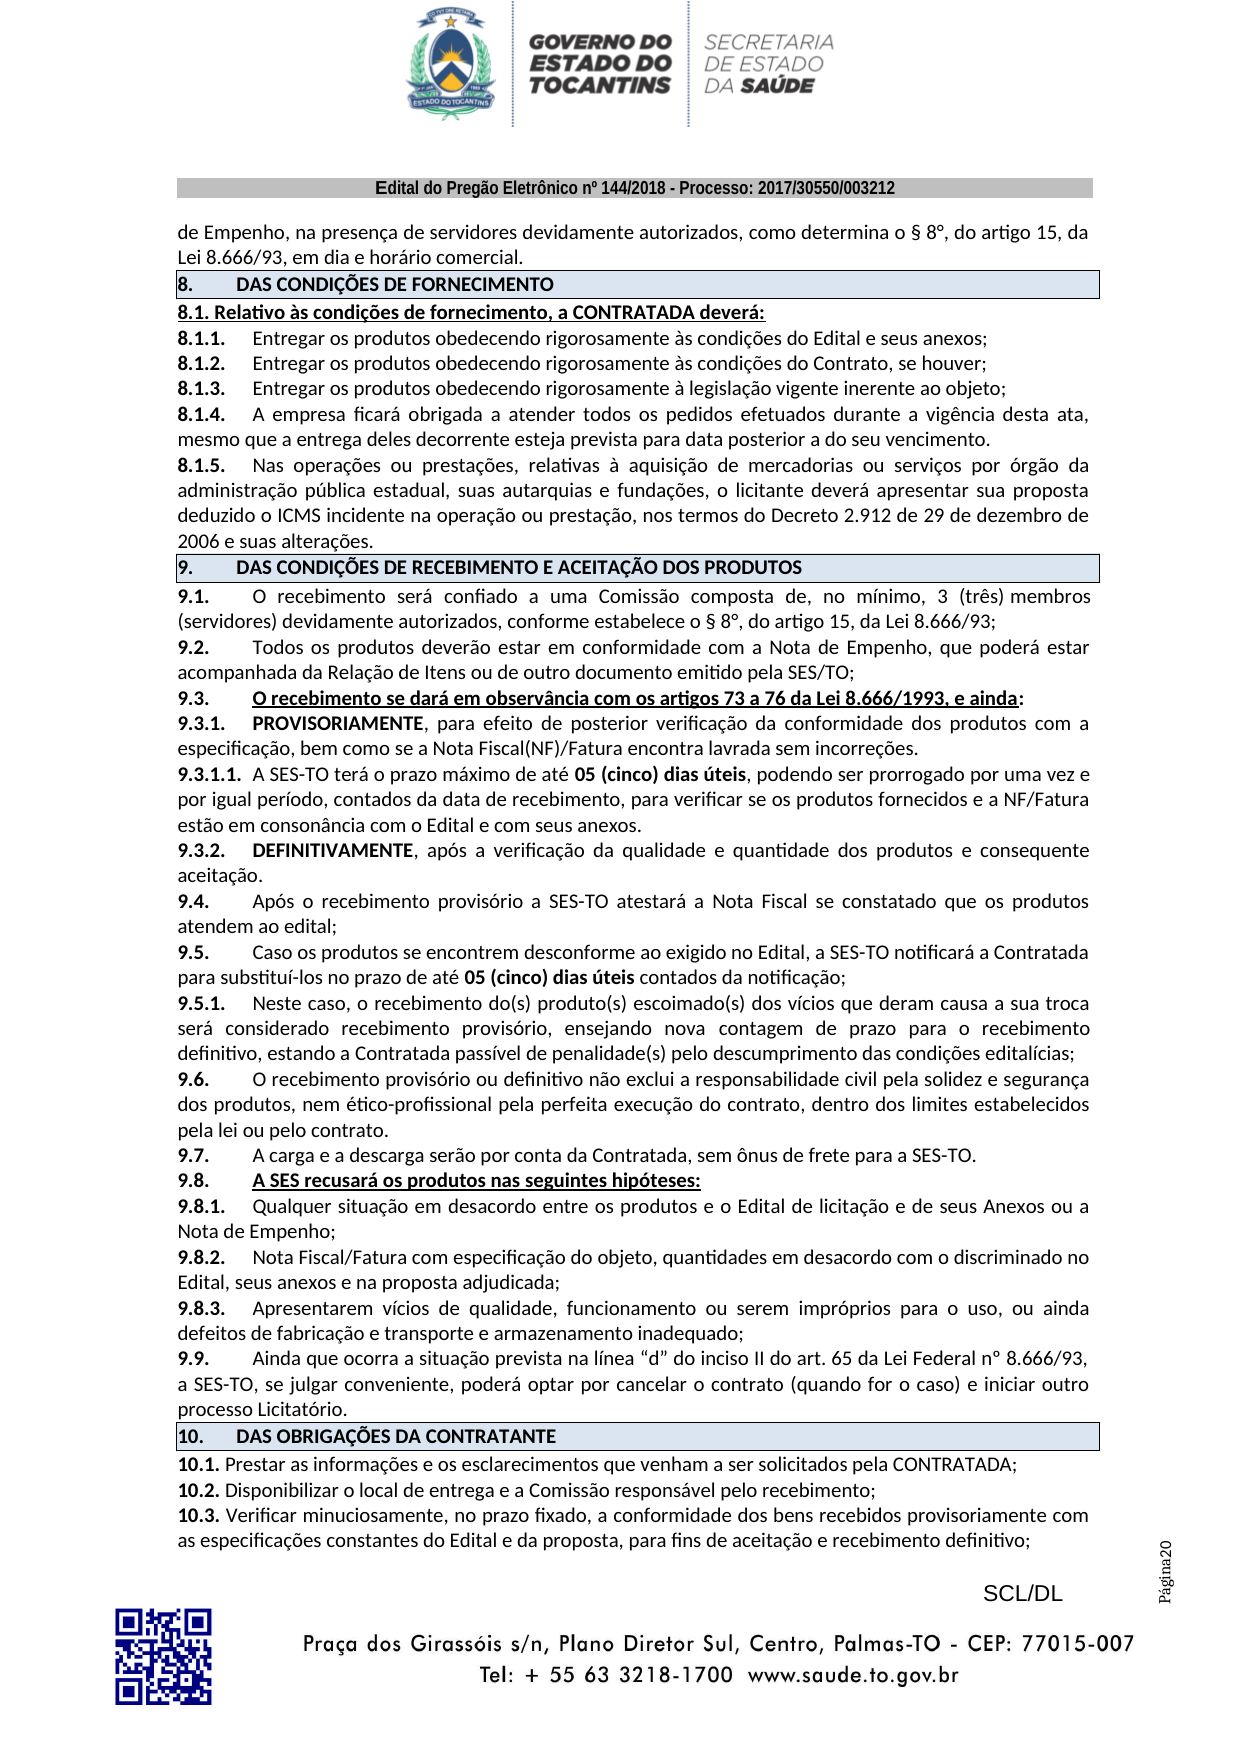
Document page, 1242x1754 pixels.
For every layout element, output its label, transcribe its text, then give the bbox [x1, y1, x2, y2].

list O recebimento será confiado a uma Comissão composta de, no mínimo, 3 (três) membros (servidores) devidamente autorizados, conforme estabelece o § 8°, do artigo 15, da Lei 8.666/93; [177, 583, 1091, 634]
list Ainda que ocorra a situação prevista na línea “d” do inciso II do art. 65 da Lei Federal nº 8.666/93, a SES-TO, se julgar conveniente, poderá optar por cancelar o contrato (quando for o caso) e iniciar outro processo Licitatório. [177, 1346, 1091, 1422]
list Após o recebimento provisório a SES-TO atestará a Nota Fiscal se constatado que os produtos atendem ao edital; [177, 888, 1091, 939]
list Qualquer situação em desacordo entre os produtos e o Edital de licitação e de seus Anexos ou a Nota de Empenho; [177, 1193, 1091, 1244]
text 10.1. Prestar as informações e os esclarecimentos que venham a ser solicitados pela CONTRATADA; [177, 1451, 1091, 1477]
list Nota Fiscal/Fatura com especificação do objeto, quantidades em desacordo com o discriminado no Edital, seus anexos e na proposta adjudicada; [177, 1244, 1091, 1295]
list Entregar os produtos obedecendo rigorosamente às condições do Edital e seus anexos; [177, 325, 1091, 350]
list DEFINITIVAMENTE, após a verificação da qualidade e quantidade dos produtos e consequente aceitação. [177, 837, 1091, 888]
list Neste caso, o recebimento do(s) produto(s) escoimado(s) dos vícios que deram causa a sua troca será considerado recebimento provisório, ensejando nova contagem de prazo para o recebimento definitivo, estando a Contratada passível de penalidade(s) pelo descumprimento das condições editalícias; [177, 990, 1091, 1066]
list A SES recusará os produtos nas seguintes hipóteses: [177, 1168, 1091, 1193]
list O recebimento provisório ou definitivo não exclui a responsabilidade civil pela solidez e segurança dos produtos, nem ético-profissional pela perfeita execução do contrato, dentro dos limites estabelecidos pela lei ou pelo contrato. [177, 1066, 1091, 1142]
text 10.2. Disponibilizar o local de entrega e a Comissão responsável pelo recebimento; [177, 1477, 1091, 1502]
list DAS OBRIGAÇÕES DA CONTRATANTE [177, 1423, 1099, 1450]
list Entregar os produtos obedecendo rigorosamente às condições do Contrato, se houver; [177, 350, 1091, 376]
text 10.3. Verificar minuciosamente, no prazo fixado, a conformidade dos bens recebidos provisoriamente com as especificações constantes do Edital e da proposta, para fins de aceitação e recebimento definitivo; [177, 1502, 1091, 1553]
list DAS CONDIÇÕES DE FORNECIMENTO [177, 271, 1099, 298]
list O recebimento se dará em observância com os artigos 73 a 76 da Lei 8.666/1993, e ainda: [177, 685, 1091, 710]
list Entregar os produtos obedecendo rigorosamente à legislação vigente inerente ao objeto; [177, 376, 1091, 401]
text 8.1. Relativo às condições de fornecimento, a CONTRATADA deverá: [177, 299, 1091, 325]
list DAS CONDIÇÕES DE RECEBIMENTO E ACEITAÇÃO DOS PRODUTOS [177, 555, 1099, 582]
list Nas operações ou prestações, relativas à aquisição de mercadorias ou serviços por órgão da administração pública estadual, suas autarquias e fundações, o licitante deverá apresentar sua proposta deduzido o ICMS incidente na operação ou prestação, nos termos do Decreto 2.912 de 29 de dezembro de 2006 e suas alterações. [177, 452, 1091, 553]
list A carga e a descarga serão por conta da Contratada, sem ônus de frete para a SES-TO. [177, 1142, 1091, 1168]
list PROVISORIAMENTE, para efeito de posterior verificação da conformidade dos produtos com a especificação, bem como se a Nota Fiscal(NF)/Fatura encontra lavrada sem incorreções. [177, 710, 1091, 761]
picture [221, 0, 1024, 129]
list Caso os produtos se encontrem desconforme ao exigido no Edital, a SES-TO notificará a Contratada para substituí-los no prazo de até 05 (cinco) dias úteis contados da notificação; [177, 939, 1091, 990]
list A empresa ficará obrigada a atender todos os pedidos efetuados durante a vigência desta ata, mesmo que a entrega deles decorrente esteja prevista para data posterior a do seu vencimento. [177, 401, 1091, 452]
list A SES-TO terá o prazo máximo de até 05 (cinco) dias úteis, podendo ser prorrogado por uma vez e por igual período, contados da data de recebimento, para verificar se os produtos fornecidos e a NF/Fatura estão em consonância com o Edital e com seus anexos. [177, 761, 1091, 837]
list Todos os produtos deverão estar em conformidade com a Nota de Empenho, que poderá estar acompanhada da Relação de Itens ou de outro documento emitido pela SES/TO; [177, 634, 1091, 685]
list Apresentarem vícios de qualidade, funcionamento ou serem impróprios para o uso, ou ainda defeitos de fabricação e transporte e armazenamento inadequado; [177, 1295, 1091, 1346]
picture [111, 1604, 1134, 1709]
